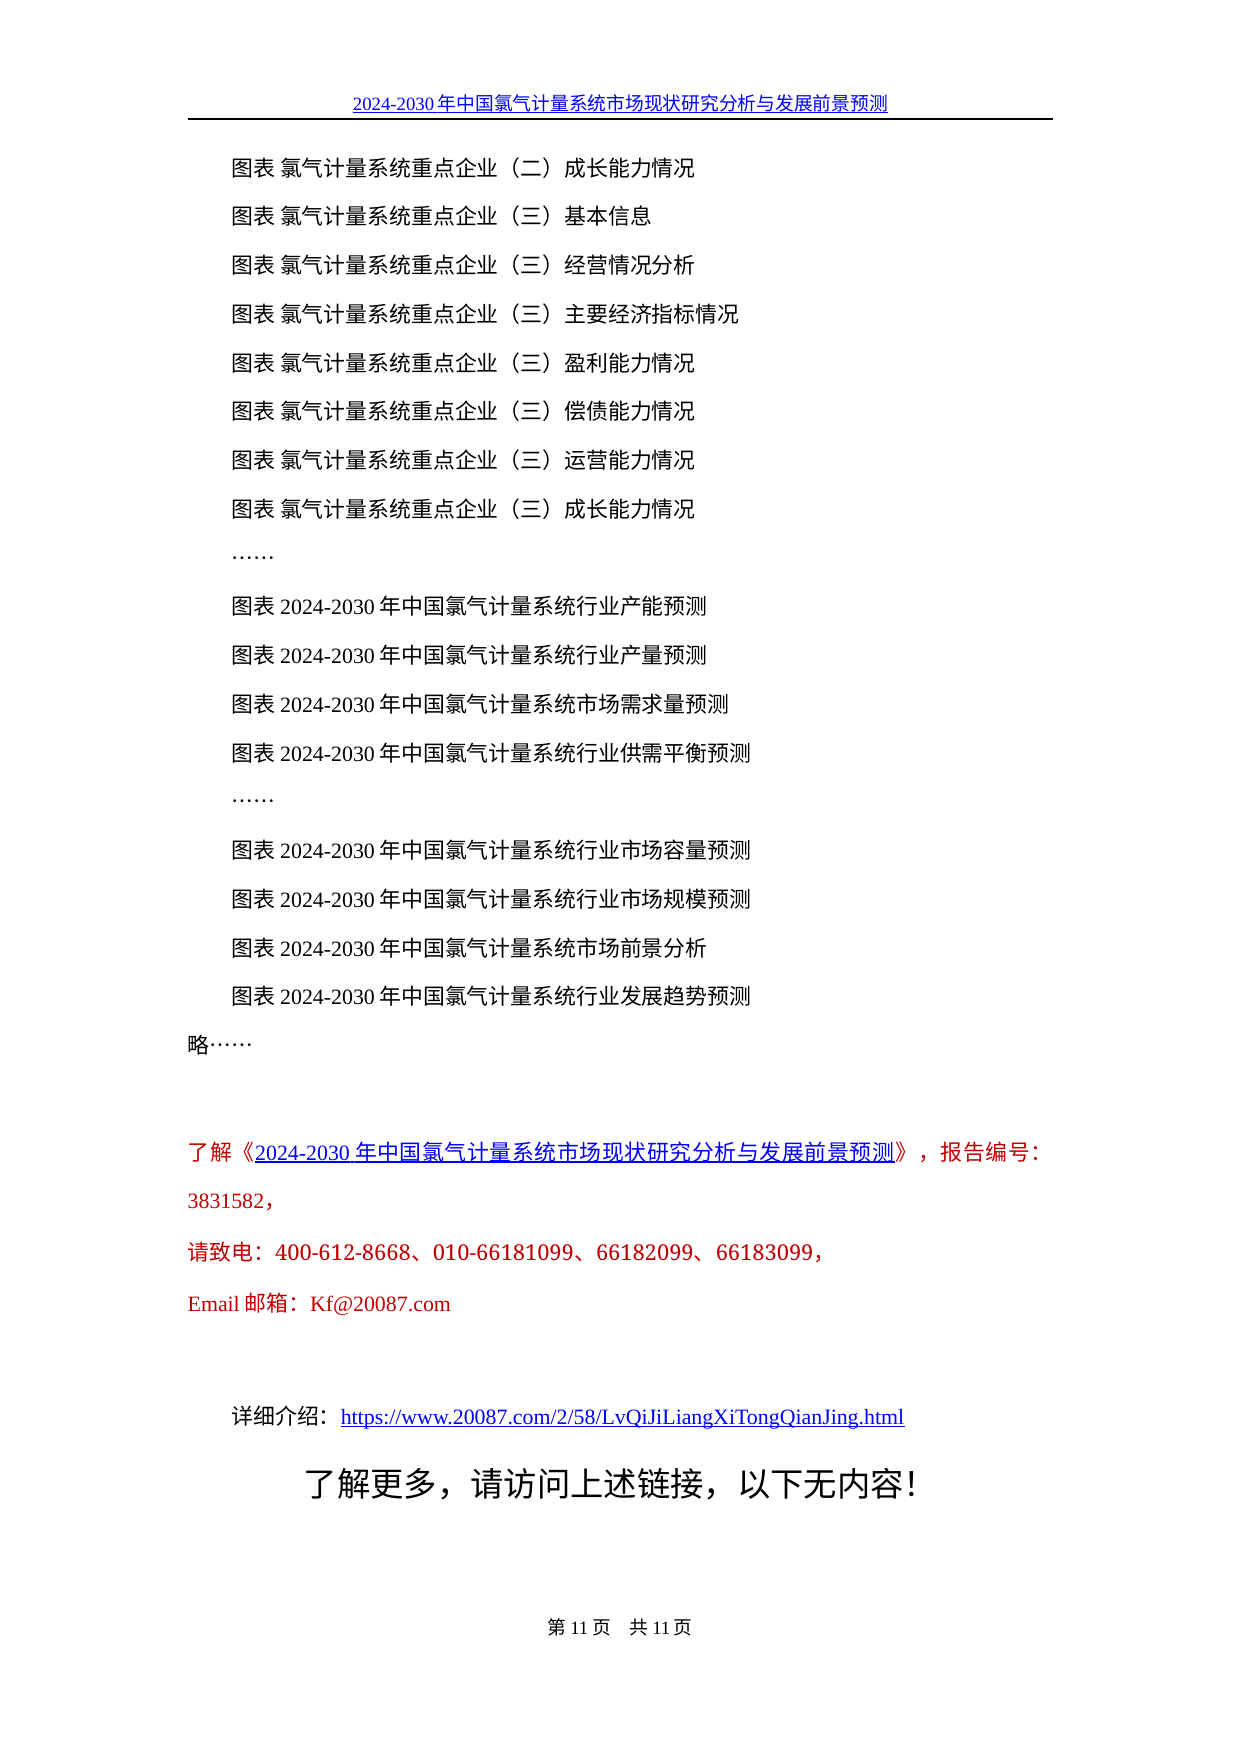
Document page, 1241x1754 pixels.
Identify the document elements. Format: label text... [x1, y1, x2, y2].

text 请致电：400-612-8668、010-66181099、66182099、66183099， [187, 1234, 1053, 1267]
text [187, 150, 1053, 1060]
text 了解《2024-2030年中国氯气计量系统市场现状研究分析与发展前景预测》，报告编号：3831582， [187, 1134, 1053, 1215]
text 详细介绍：https://www.20087.com/2/58/LvQiJiLiangXiTongQianJing.html [187, 1399, 1053, 1431]
text Email邮箱：Kf@20087.com [187, 1286, 1053, 1318]
title 了解更多，请访问上述链接，以下无内容！ [187, 1449, 1053, 1514]
